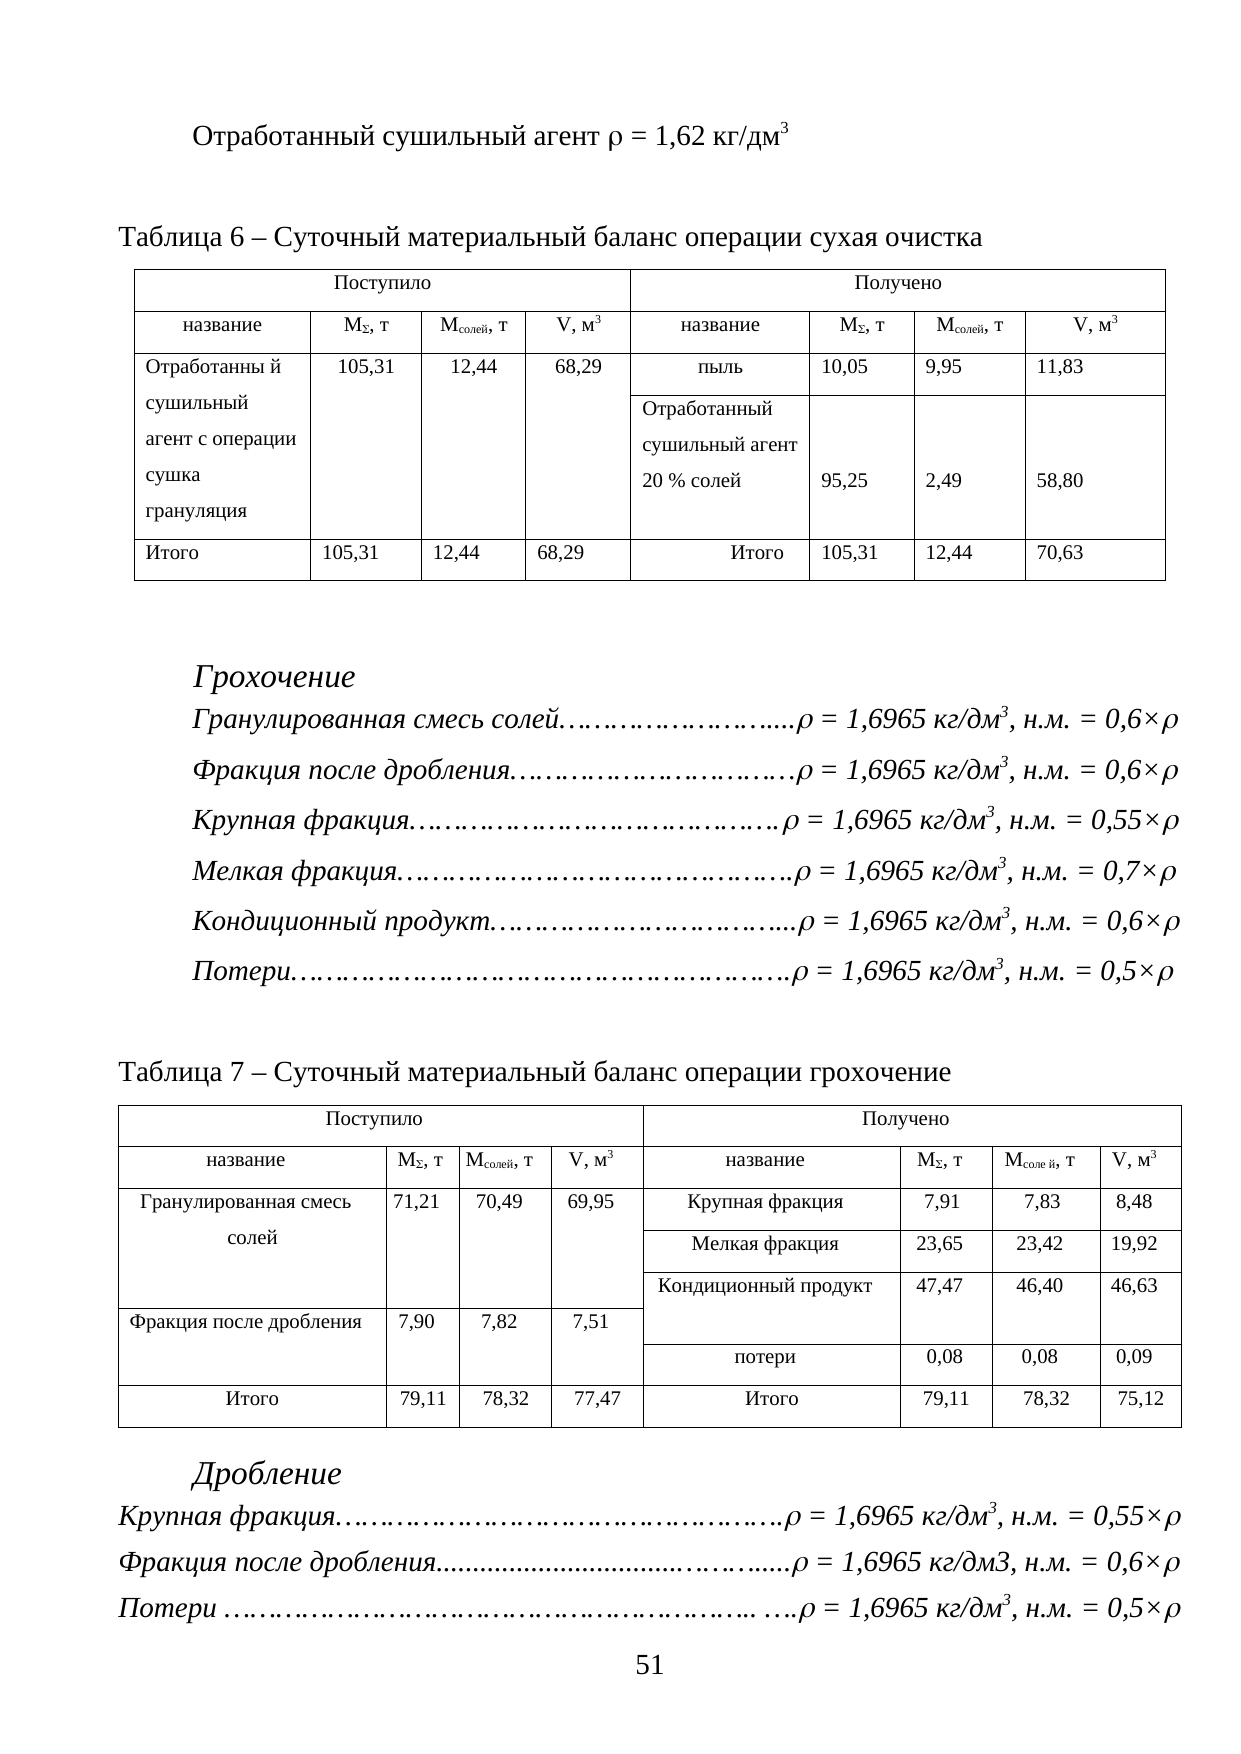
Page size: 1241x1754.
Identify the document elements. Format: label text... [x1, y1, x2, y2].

text Таблица 6 – Суточный материальный баланс операции сухая очистка [118, 219, 1181, 252]
table_cell 105,31 [311, 540, 421, 580]
table_cell М, т [810, 312, 914, 353]
table_cell Итого [119, 1386, 386, 1427]
table_cell 70,49 [460, 1189, 551, 1307]
table_cell V, м3 [1101, 1147, 1181, 1188]
table_cell название [119, 1147, 386, 1188]
table_cell 78,32 [460, 1386, 551, 1427]
table_cell 75,12 [1101, 1386, 1181, 1427]
table_cell Отработанный сушильный агент 20 % солей [631, 396, 809, 539]
table_cell Крупная фракция [644, 1189, 900, 1230]
subtitle Грохочение [118, 657, 1181, 695]
table_cell 70,63 [1026, 540, 1165, 580]
text Фракция после дробления.................................………..... = 1,6965 кг/дм3, н.м. = 0,6× [118, 1544, 1181, 1577]
table_cell Фракция после дробления [119, 1309, 386, 1385]
table_cell 8,48 [1101, 1189, 1181, 1230]
table_cell Итого [135, 540, 310, 580]
text Крупная фракция……………………………………………. = 1,6965 кг/дм3, н.м. = 0,55× [118, 1498, 1181, 1531]
table_cell 46,63 [1101, 1273, 1181, 1343]
table_cell Итого [644, 1386, 900, 1427]
table_header Поступило [119, 1106, 643, 1146]
text Крупная фракция……………………………………. = 1,6965 кг/дм3, н.м. = 0,55× [118, 802, 1181, 836]
table_cell Мсолей, т [915, 312, 1025, 353]
text Потери…………………………………………………. = 1,6965 кг/дм3, н.м. = 0,5× [118, 953, 1181, 987]
table_cell 105,31 [311, 354, 421, 539]
table_cell 58,80 [1026, 396, 1165, 539]
table_cell М, т [311, 312, 421, 353]
table_cell Кондиционный продукт [644, 1273, 900, 1343]
table_cell 95,25 [810, 396, 914, 539]
table_cell 0,09 [1101, 1345, 1181, 1385]
table_cell 23,42 [993, 1231, 1100, 1272]
text Мелкая фракция………………………………………. = 1,6965 кг/дм3, н.м. = 0,7× [118, 853, 1181, 886]
table_cell 7,91 [901, 1189, 992, 1230]
table_cell М, т [901, 1147, 992, 1188]
table_header Получено [631, 270, 1165, 311]
table_cell 23,65 [901, 1231, 992, 1272]
table_cell 71,21 [387, 1189, 459, 1307]
text Таблица 7 – Суточный материальный баланс операции грохочение [118, 1054, 1181, 1088]
text Отработанный сушильный агент = 1,62 кг/дм3 [118, 118, 1181, 152]
table_cell V, м3 [526, 312, 630, 353]
table_cell пыль [631, 354, 809, 394]
table_cell 77,47 [552, 1386, 643, 1427]
table_cell 19,92 [1101, 1231, 1181, 1272]
text Гранулированная смесь солей…………………….... = 1,6965 кг/дм3, н.м. = 0,6× [118, 701, 1181, 735]
table_cell 10,05 [810, 354, 914, 394]
table_cell Гранулированная смесь солей [119, 1189, 386, 1307]
table_cell Отработанны й сушильный агент с операции сушка грануляция [135, 354, 310, 539]
table_cell 9,95 [915, 354, 1025, 394]
table_cell 79,11 [901, 1386, 992, 1427]
table_cell название [135, 312, 310, 353]
table_cell 68,29 [526, 354, 630, 539]
table_cell 68,29 [526, 540, 630, 580]
table_cell Мсоле й, т [993, 1147, 1100, 1188]
text Фракция после дробления…………………………… = 1,6965 кг/дм3, н.м. = 0,6× [118, 752, 1181, 785]
table_cell 7,82 [460, 1309, 551, 1385]
table_header Получено [644, 1106, 1181, 1146]
table_cell 105,31 [810, 540, 914, 580]
table_cell Итого [631, 540, 809, 580]
text Потери …………………………………………………….. …. = 1,6965 кг/дм3, н.м. = 0,5× [118, 1590, 1181, 1623]
table_cell Мсолей, т [422, 312, 525, 353]
table_cell 2,49 [915, 396, 1025, 539]
table_cell V, м3 [552, 1147, 643, 1188]
table_cell 78,32 [993, 1386, 1100, 1427]
table_cell 0,08 [993, 1345, 1100, 1385]
table_cell 69,95 [552, 1189, 643, 1307]
table_cell М, т [387, 1147, 459, 1188]
table_cell 7,83 [993, 1189, 1100, 1230]
subtitle Дробление [118, 1453, 1181, 1491]
table_cell название [644, 1147, 900, 1188]
table_cell Мсолей, т [460, 1147, 551, 1188]
table_cell название [631, 312, 809, 353]
table_cell 7,90 [387, 1309, 459, 1385]
table_cell 12,44 [422, 540, 525, 580]
table_cell 11,83 [1026, 354, 1165, 394]
table_header Поступило [135, 270, 630, 311]
table_cell 46,40 [993, 1273, 1100, 1343]
table_cell 7,51 [552, 1309, 643, 1385]
table_cell 12,44 [422, 354, 525, 539]
table_cell 47,47 [901, 1273, 992, 1343]
table_cell потери [644, 1345, 900, 1385]
table_cell V, м3 [1026, 312, 1165, 353]
table_cell Мелкая фракция [644, 1231, 900, 1272]
text Кондиционный продукт……………………………... = 1,6965 кг/дм3, н.м. = 0,6× [118, 903, 1181, 937]
table_cell 12,44 [915, 540, 1025, 580]
table_cell 0,08 [901, 1345, 992, 1385]
table_cell 79,11 [387, 1386, 459, 1427]
